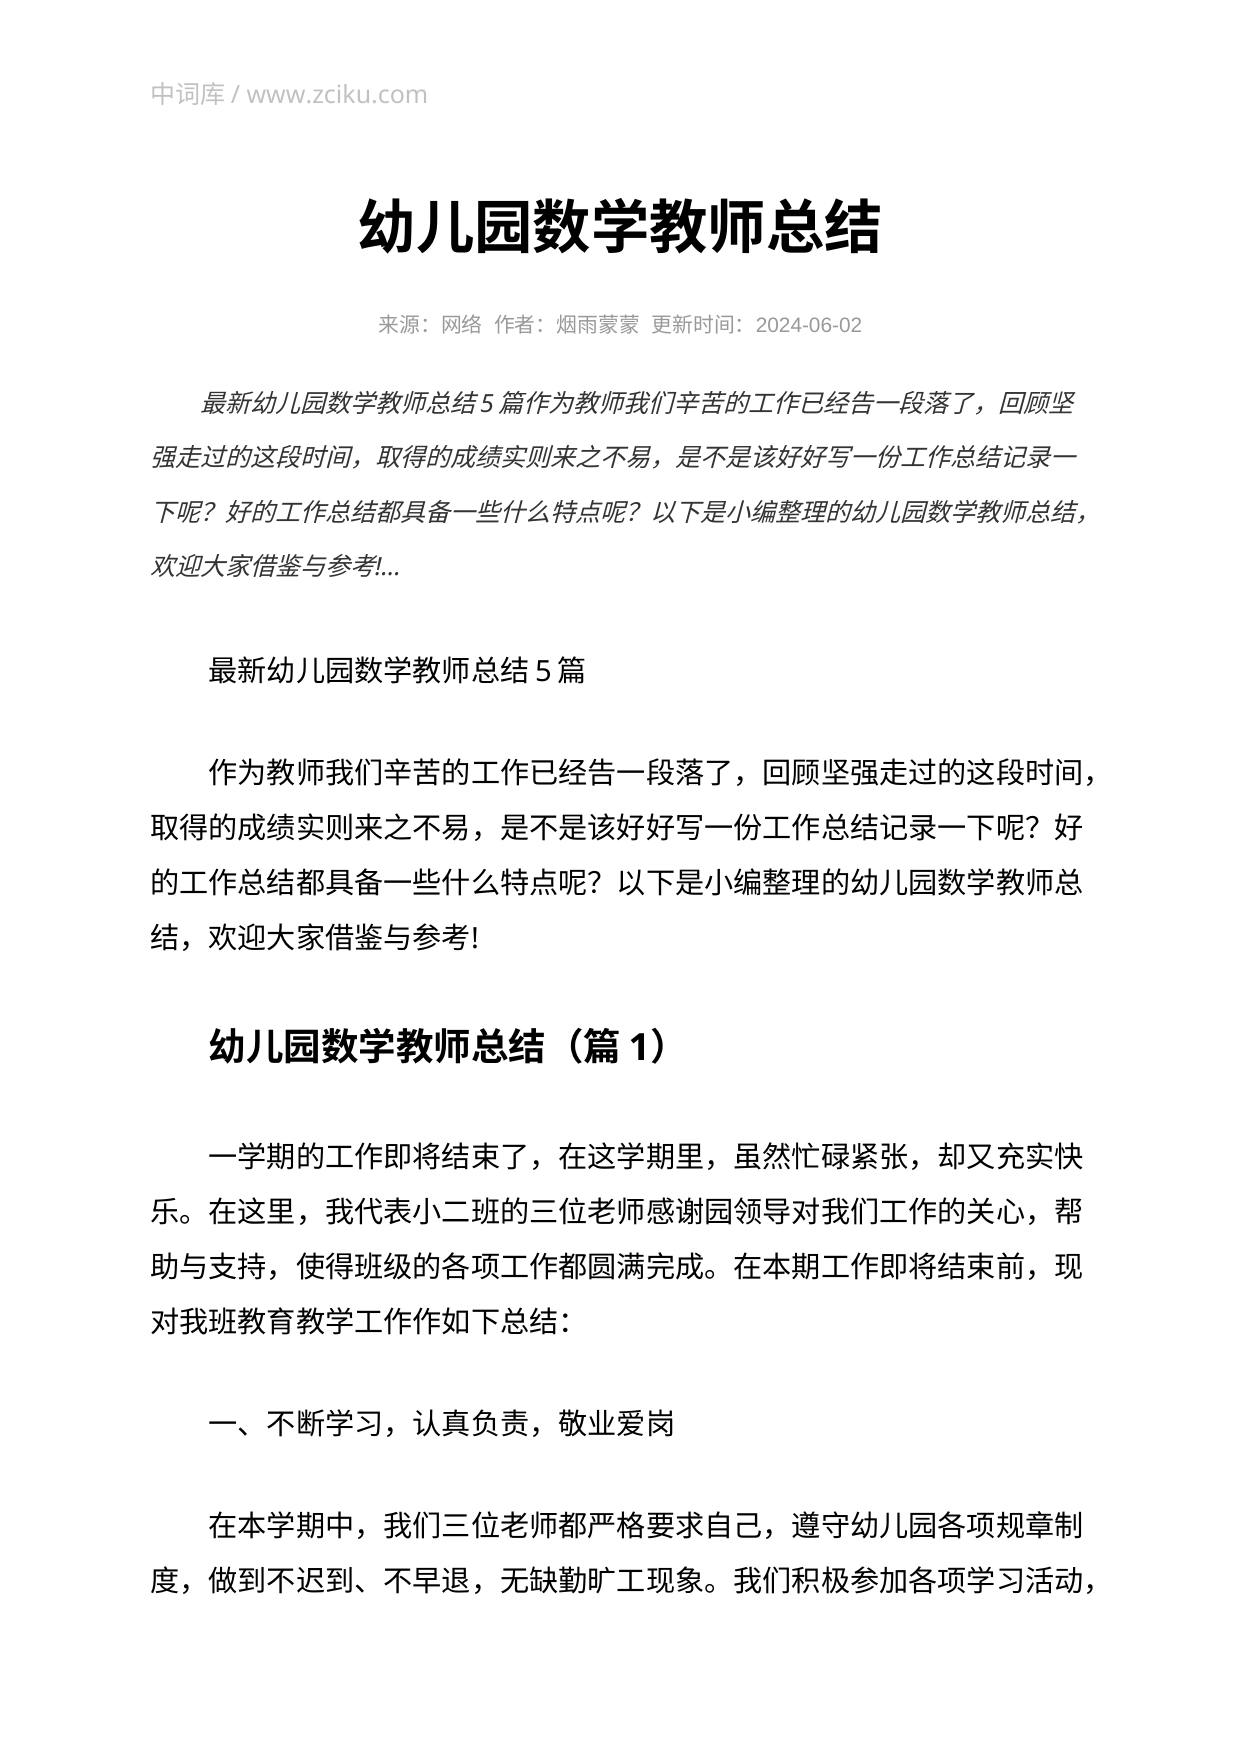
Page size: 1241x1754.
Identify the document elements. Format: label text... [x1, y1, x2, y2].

text 一学期的工作即将结束了，在这学期里，虽然忙碌紧张，却又充实快乐。在这里，我代表小二班的三位老师感谢园领导对我们工作的关心，帮助与支持，使得班级的各项工作都圆满完成。在本期工作即将结束前，现对我班教育教学工作作如下总结： [150, 1134, 1090, 1341]
text 最新幼儿园数学教师总结5篇作为教师我们辛苦的工作已经告一段落了，回顾坚强走过的这段时间，取得的成绩实则来之不易，是不是该好好写一份工作总结记录一下呢？好的工作总结都具备一些什么特点呢？以下是小编整理的幼儿园数学教师总结，欢迎大家借鉴与参考!... [150, 383, 1090, 583]
text 作为教师我们辛苦的工作已经告一段落了，回顾坚强走过的这段时间，取得的成绩实则来之不易，是不是该好好写一份工作总结记录一下呢？好的工作总结都具备一些什么特点呢？以下是小编整理的幼儿园数学教师总结，欢迎大家借鉴与参考! [150, 750, 1090, 957]
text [150, 1502, 1090, 1599]
text 幼儿园数学教师总结（篇1） [150, 1016, 1090, 1071]
text 来源：网络 作者：烟雨蒙蒙 更新时间：2024-06-02 [150, 313, 1090, 337]
subtitle 幼儿园数学教师总结 [150, 181, 1090, 266]
text 最新幼儿园数学教师总结5篇 [150, 648, 1090, 690]
text 一、不断学习，认真负责，敬业爱岗 [150, 1401, 1090, 1443]
